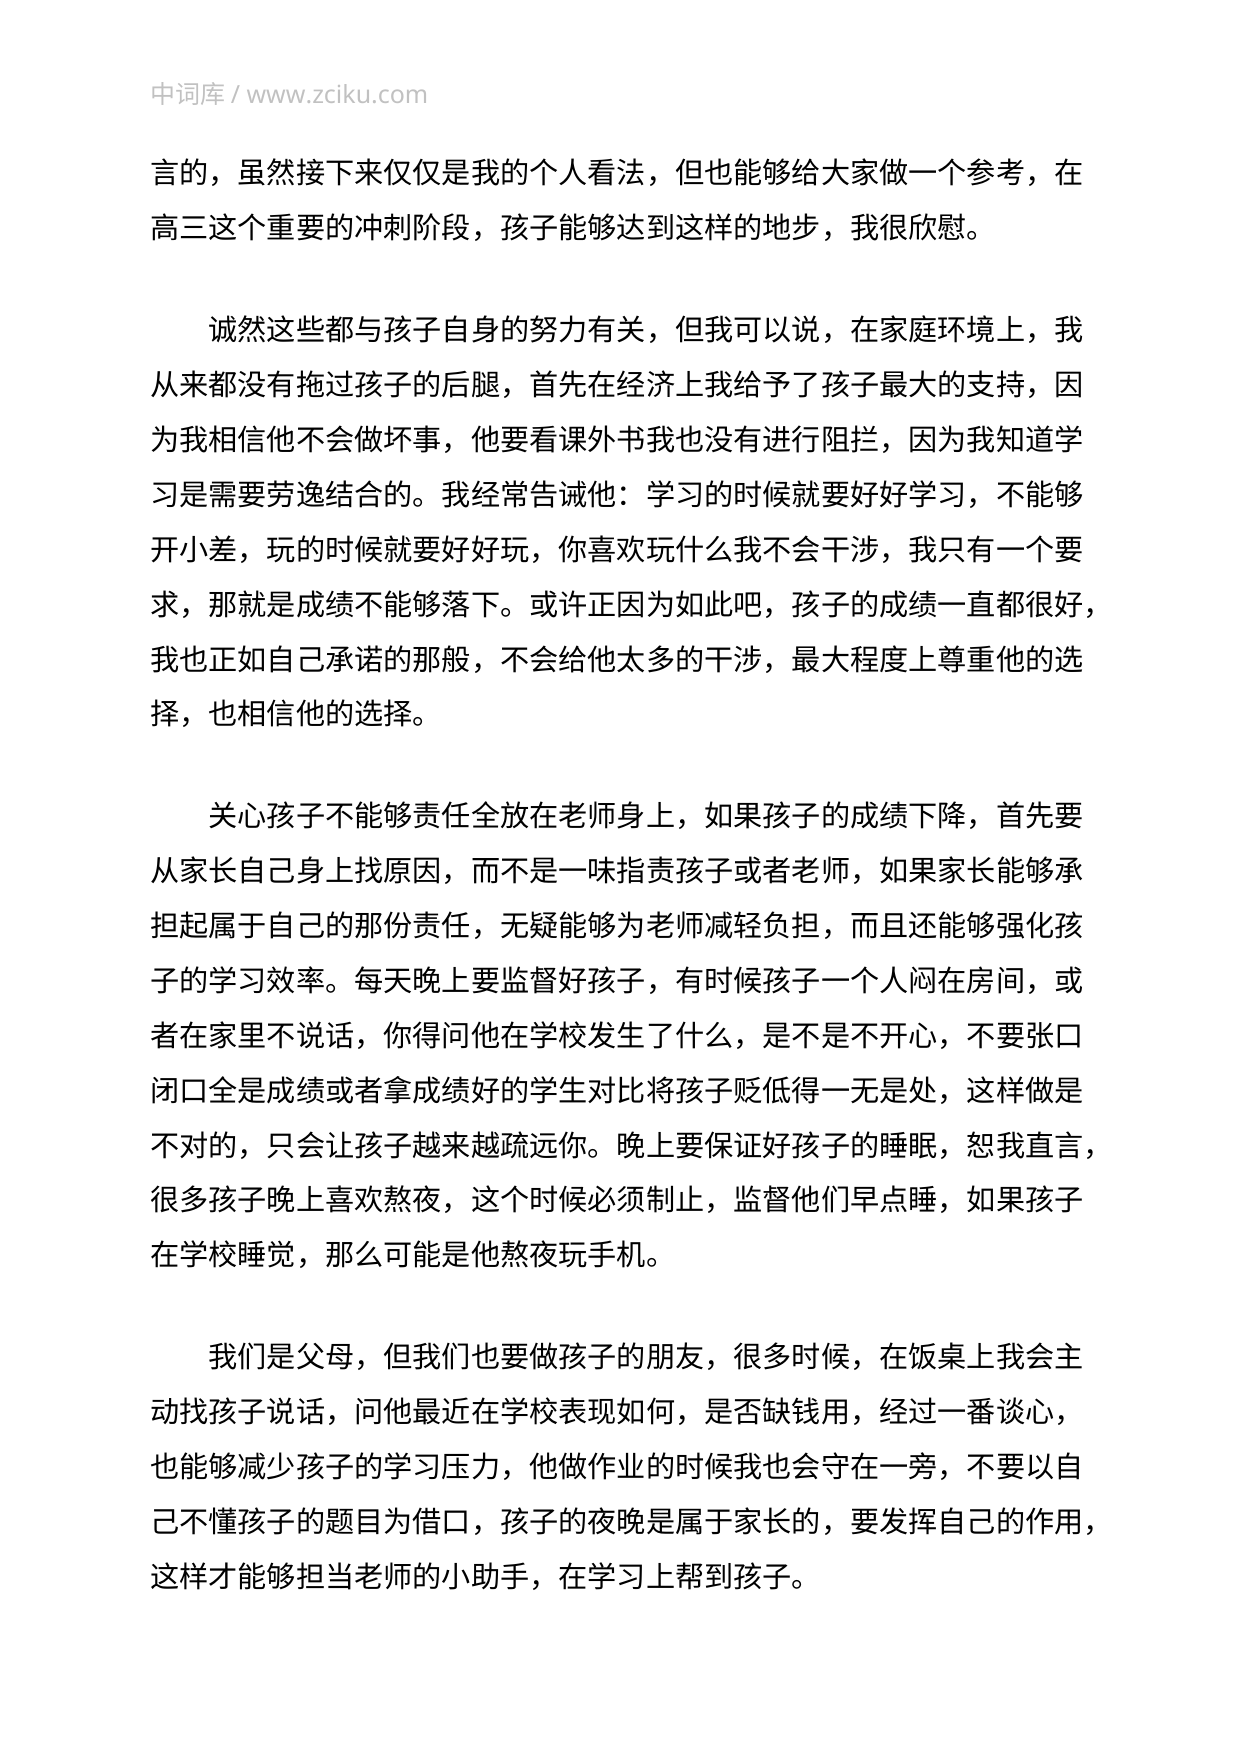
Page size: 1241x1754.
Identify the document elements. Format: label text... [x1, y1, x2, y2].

text 诚然这些都与孩子自身的努力有关，但我可以说，在家庭环境上，我从来都没有拖过孩子的后腿，首先在经济上我给予了孩子最大的支持，因为我相信他不会做坏事，他要看课外书我也没有进行阻拦，因为我知道学习是需要劳逸结合的。我经常告诫他：学习的时候就要好好学习，不能够开小差，玩的时候就要好好玩，你喜欢玩什么我不会干涉，我只有一个要求，那就是成绩不能够落下。或许正因为如此吧，孩子的成绩一直都很好，我也正如自己承诺的那般，不会给他太多的干涉，最大程度上尊重他的选择，也相信他的选择。 [150, 307, 1090, 733]
text 我们是父母，但我们也要做孩子的朋友，很多时候，在饭桌上我会主动找孩子说话，问他最近在学校表现如何，是否缺钱用，经过一番谈心，也能够减少孩子的学习压力，他做作业的时候我也会守在一旁，不要以自己不懂孩子的题目为借口，孩子的夜晚是属于家长的，要发挥自己的作用，这样才能够担当老师的小助手，在学习上帮到孩子。 [150, 1334, 1090, 1596]
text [150, 150, 1090, 247]
text 关心孩子不能够责任全放在老师身上，如果孩子的成绩下降，首先要从家长自己身上找原因，而不是一味指责孩子或者老师，如果家长能够承担起属于自己的那份责任，无疑能够为老师减轻负担，而且还能够强化孩子的学习效率。每天晚上要监督好孩子，有时候孩子一个人闷在房间，或者在家里不说话，你得问他在学校发生了什么，是不是不开心，不要张口闭口全是成绩或者拿成绩好的学生对比将孩子贬低得一无是处，这样做是不对的，只会让孩子越来越疏远你。晚上要保证好孩子的睡眠，恕我直言，很多孩子晚上喜欢熬夜，这个时候必须制止，监督他们早点睡，如果孩子在学校睡觉，那么可能是他熬夜玩手机。 [150, 793, 1090, 1274]
